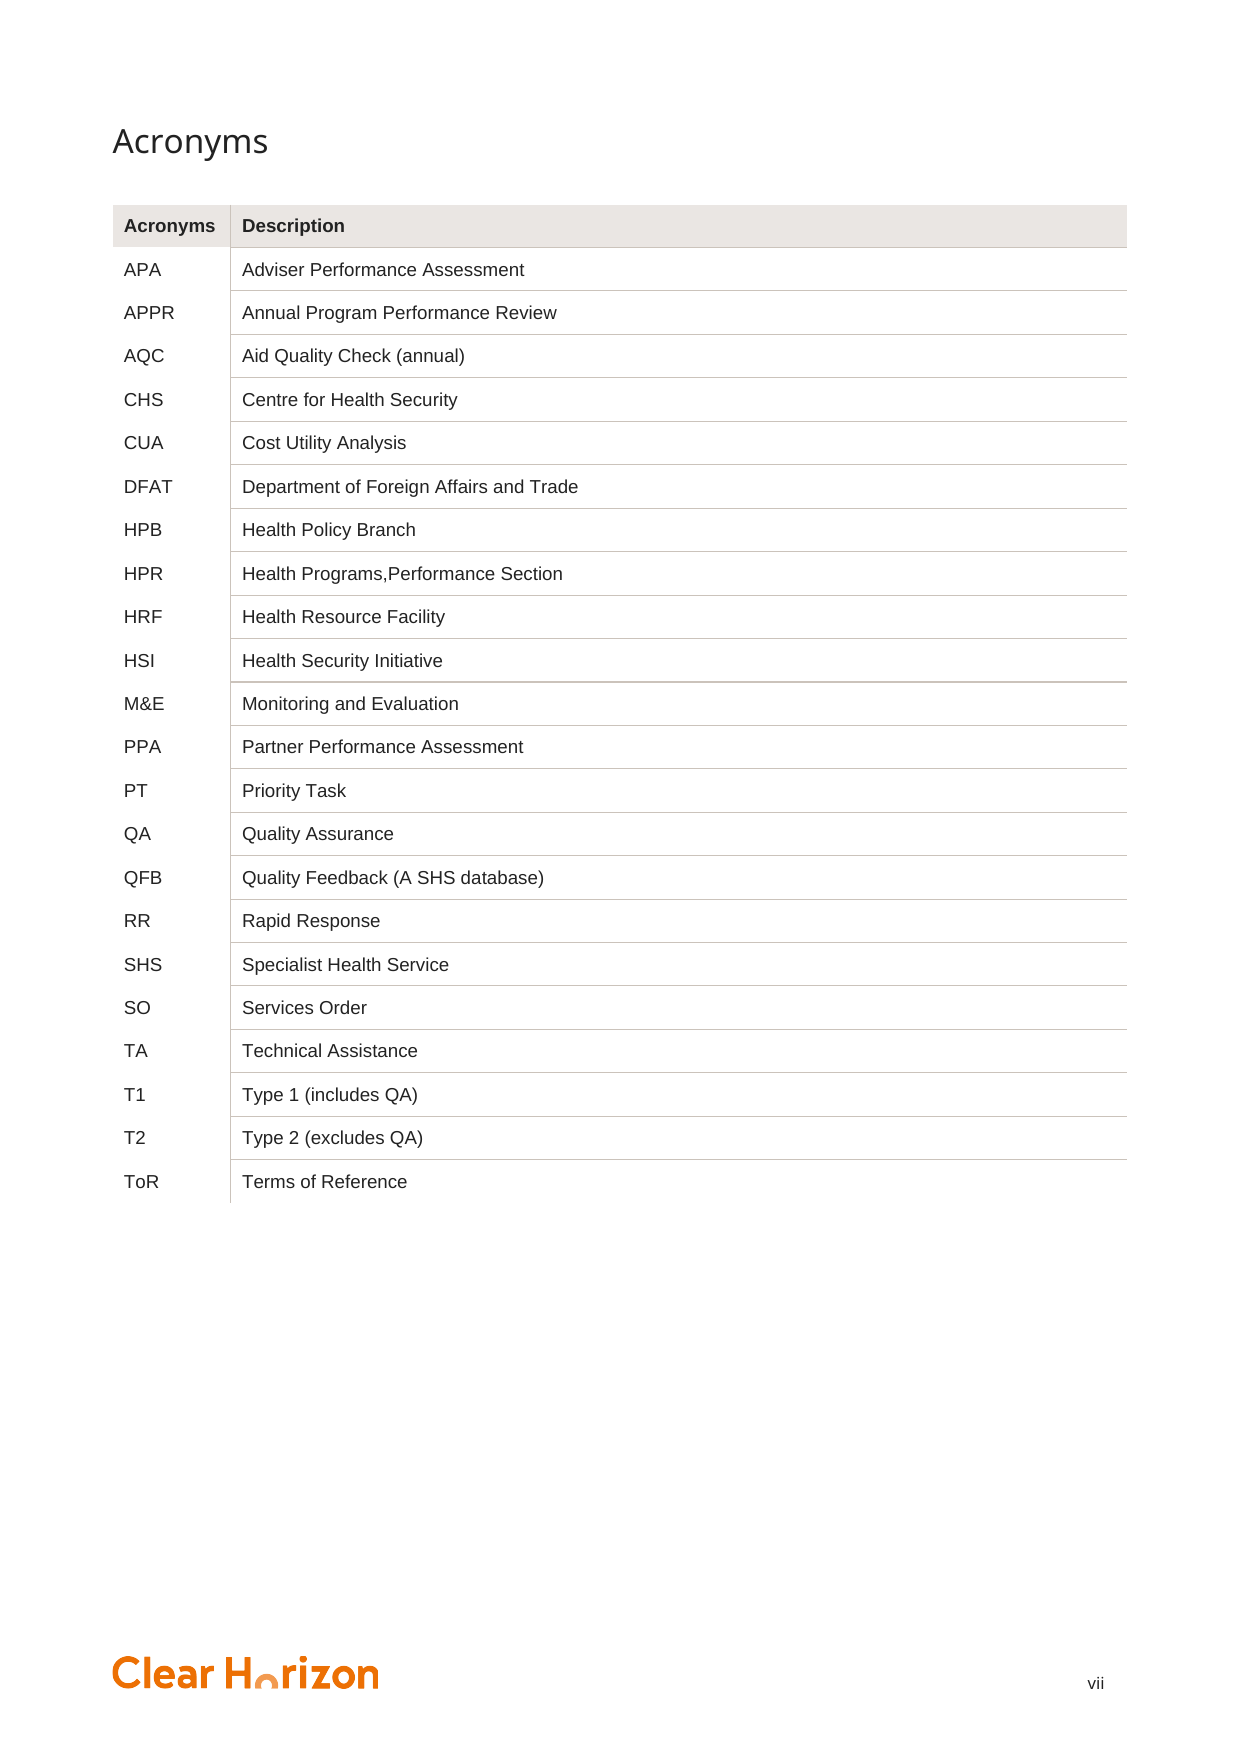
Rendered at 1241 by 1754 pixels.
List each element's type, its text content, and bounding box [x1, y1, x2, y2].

table_cell ToR [113, 1159, 230, 1203]
table_cell QA [113, 812, 230, 855]
subtitle Acronyms [112, 118, 1128, 163]
table_header Description [231, 205, 1127, 247]
table_cell CHS [113, 377, 230, 421]
table_cell Type 2 (excludes QA) [231, 1117, 1127, 1159]
table_cell Rapid Response [231, 900, 1127, 942]
table_cell SHS [113, 942, 230, 985]
table_cell Services Order [231, 986, 1127, 1029]
table_header Acronyms [113, 205, 230, 247]
table_cell Specialist Health Service [231, 943, 1127, 985]
table_cell HPR [113, 551, 230, 594]
table_cell CUA [113, 421, 230, 464]
table_cell QFB [113, 855, 230, 898]
table_cell T2 [113, 1116, 230, 1159]
table_cell Quality Assurance [231, 813, 1127, 855]
table_cell Health Policy Branch [231, 509, 1127, 551]
table_cell HSI [113, 638, 230, 681]
table_cell APPR [113, 290, 230, 334]
table_cell TA [113, 1029, 230, 1072]
table_cell Quality Feedback (A SHS database) [231, 856, 1127, 898]
table_cell T1 [113, 1072, 230, 1116]
table_cell Aid Quality Check (annual) [231, 335, 1127, 377]
table_cell Cost Utility Analysis [231, 422, 1127, 464]
table_cell Monitoring and Evaluation [231, 683, 1127, 725]
table_cell SO [113, 985, 230, 1029]
table_cell HRF [113, 595, 230, 638]
picture [112, 1656, 378, 1689]
table_cell Health Programs,Performance Section [231, 552, 1127, 594]
table_cell M&E [113, 681, 230, 725]
table_cell Terms of Reference [231, 1160, 1127, 1203]
table_cell Technical Assistance [231, 1030, 1127, 1072]
table_cell Centre for Health Security [231, 378, 1127, 421]
table_cell HPB [113, 508, 230, 551]
table_cell DFAT [113, 464, 230, 508]
table_cell AQC [113, 334, 230, 377]
table_cell PPA [113, 725, 230, 768]
table_cell Adviser Performance Assessment [231, 248, 1127, 290]
table_cell RR [113, 899, 230, 942]
table_cell Partner Performance Assessment [231, 726, 1127, 768]
table_cell Type 1 (includes QA) [231, 1073, 1127, 1116]
table_cell Annual Program Performance Review [231, 291, 1127, 334]
table_cell Health Security Initiative [231, 639, 1127, 681]
table_cell Priority Task [231, 769, 1127, 812]
table_cell APA [113, 247, 230, 290]
table_cell PT [113, 768, 230, 812]
table_cell Department of Foreign Affairs and Trade [231, 465, 1127, 508]
table_cell Health Resource Facility [231, 596, 1127, 638]
